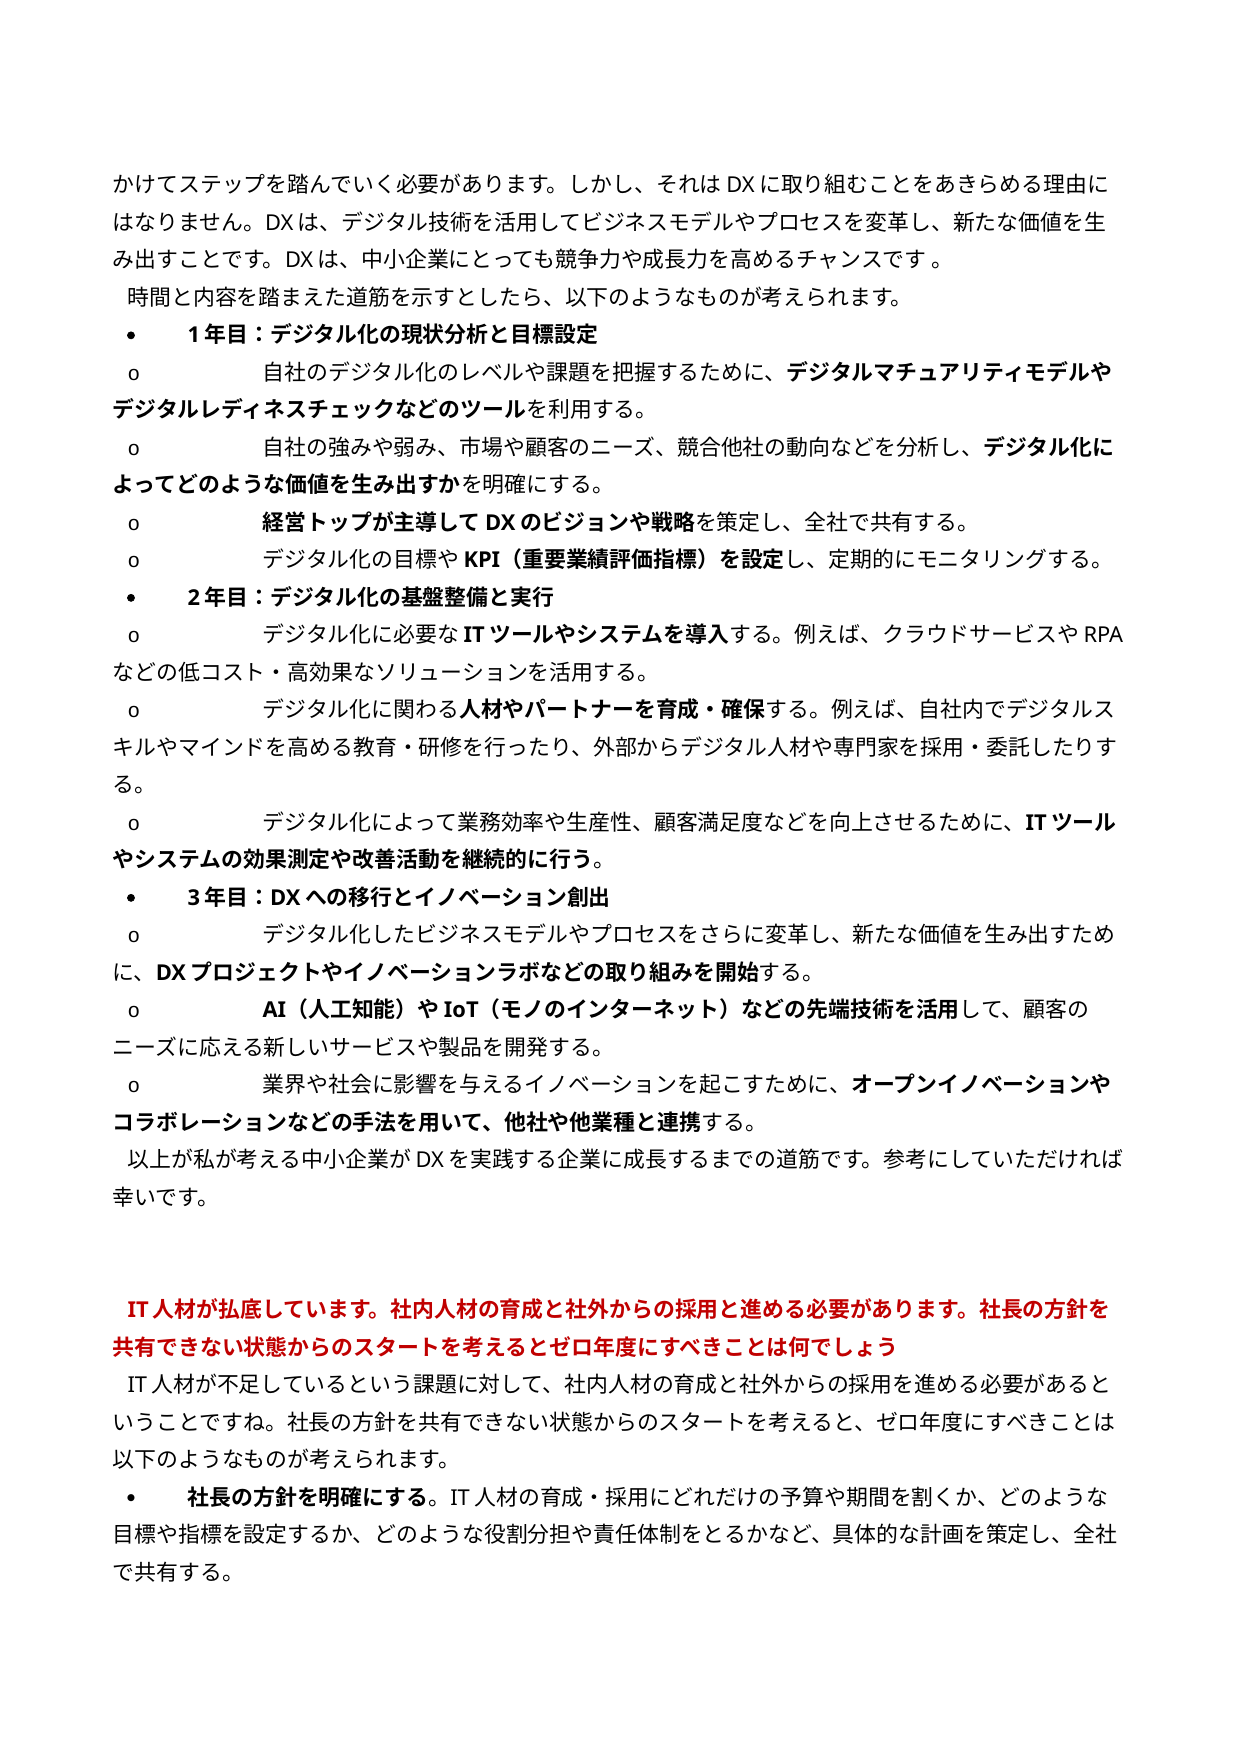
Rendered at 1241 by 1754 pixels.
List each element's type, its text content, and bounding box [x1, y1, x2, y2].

list 社長の方針を明確にする。IT人材の育成・採用にどれだけの予算や期間を割くか、どのような目標や指標を設定するか、どのような役割分担や責任体制をとるかなど、具体的な計画を策定し、全社で共有する。 [112, 1477, 1128, 1589]
list デジタル化に関わる人材やパートナーを育成・確保する。例えば、自社内でデジタルスキルやマインドを高める教育・研修を行ったり、外部からデジタル人材や専門家を採用・委託したりする。 [112, 689, 1128, 802]
list デジタル化によって業務効率や生産性、顧客満足度などを向上させるために、ITツールやシステムの効果測定や改善活動を継続的に行う。 [112, 802, 1128, 877]
list 3年目：DXへの移行とイノベーション創出 [112, 877, 1128, 914]
list デジタル化に必要なITツールやシステムを導入する。例えば、クラウドサービスやRPAなどの低コスト・高効果なソリューションを活用する。 [112, 614, 1128, 689]
list デジタル化の目標やKPI（重要業績評価指標）を設定し、定期的にモニタリングする。 [112, 539, 1128, 577]
list 経営トップが主導してDXのビジョンや戦略を策定し、全社で共有する。 [112, 502, 1128, 539]
text 時間と内容を踏まえた道筋を示すとしたら、以下のようなものが考えられます。 [112, 277, 1128, 314]
list 2年目：デジタル化の基盤整備と実行 [112, 577, 1128, 614]
text 以上が私が考える中小企業がDXを実践する企業に成長するまでの道筋です。参考にしていただければ幸いです。 [112, 1139, 1128, 1214]
text IT人材が払底しています。社内人材の育成と社外からの採用と進める必要があります。社長の方針を共有できない状態からのスタートを考えるとゼロ年度にすべきことは何でしょう [112, 1289, 1128, 1364]
list AI（人工知能）やIoT（モノのインターネット）などの先端技術を活用して、顧客のニーズに応える新しいサービスや製品を開発する。 [112, 989, 1128, 1064]
text IT人材が不足しているという課題に対して、社内人材の育成と社外からの採用を進める必要があるということですね。社長の方針を共有できない状態からのスタートを考えると、ゼロ年度にすべきことは以下のようなものが考えられます。 [112, 1364, 1128, 1477]
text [112, 164, 1128, 277]
list 自社の強みや弱み、市場や顧客のニーズ、競合他社の動向などを分析し、デジタル化によってどのような価値を生み出すかを明確にする。 [112, 427, 1128, 502]
list 1年目：デジタル化の現状分析と目標設定 [112, 314, 1128, 352]
list 自社のデジタル化のレベルや課題を把握するために、デジタルマチュアリティモデルやデジタルレディネスチェックなどのツールを利用する。 [112, 352, 1128, 427]
list 業界や社会に影響を与えるイノベーションを起こすために、オープンイノベーションやコラボレーションなどの手法を用いて、他社や他業種と連携する。 [112, 1064, 1128, 1139]
list デジタル化したビジネスモデルやプロセスをさらに変革し、新たな価値を生み出すために、DXプロジェクトやイノベーションラボなどの取り組みを開始する。 [112, 914, 1128, 989]
